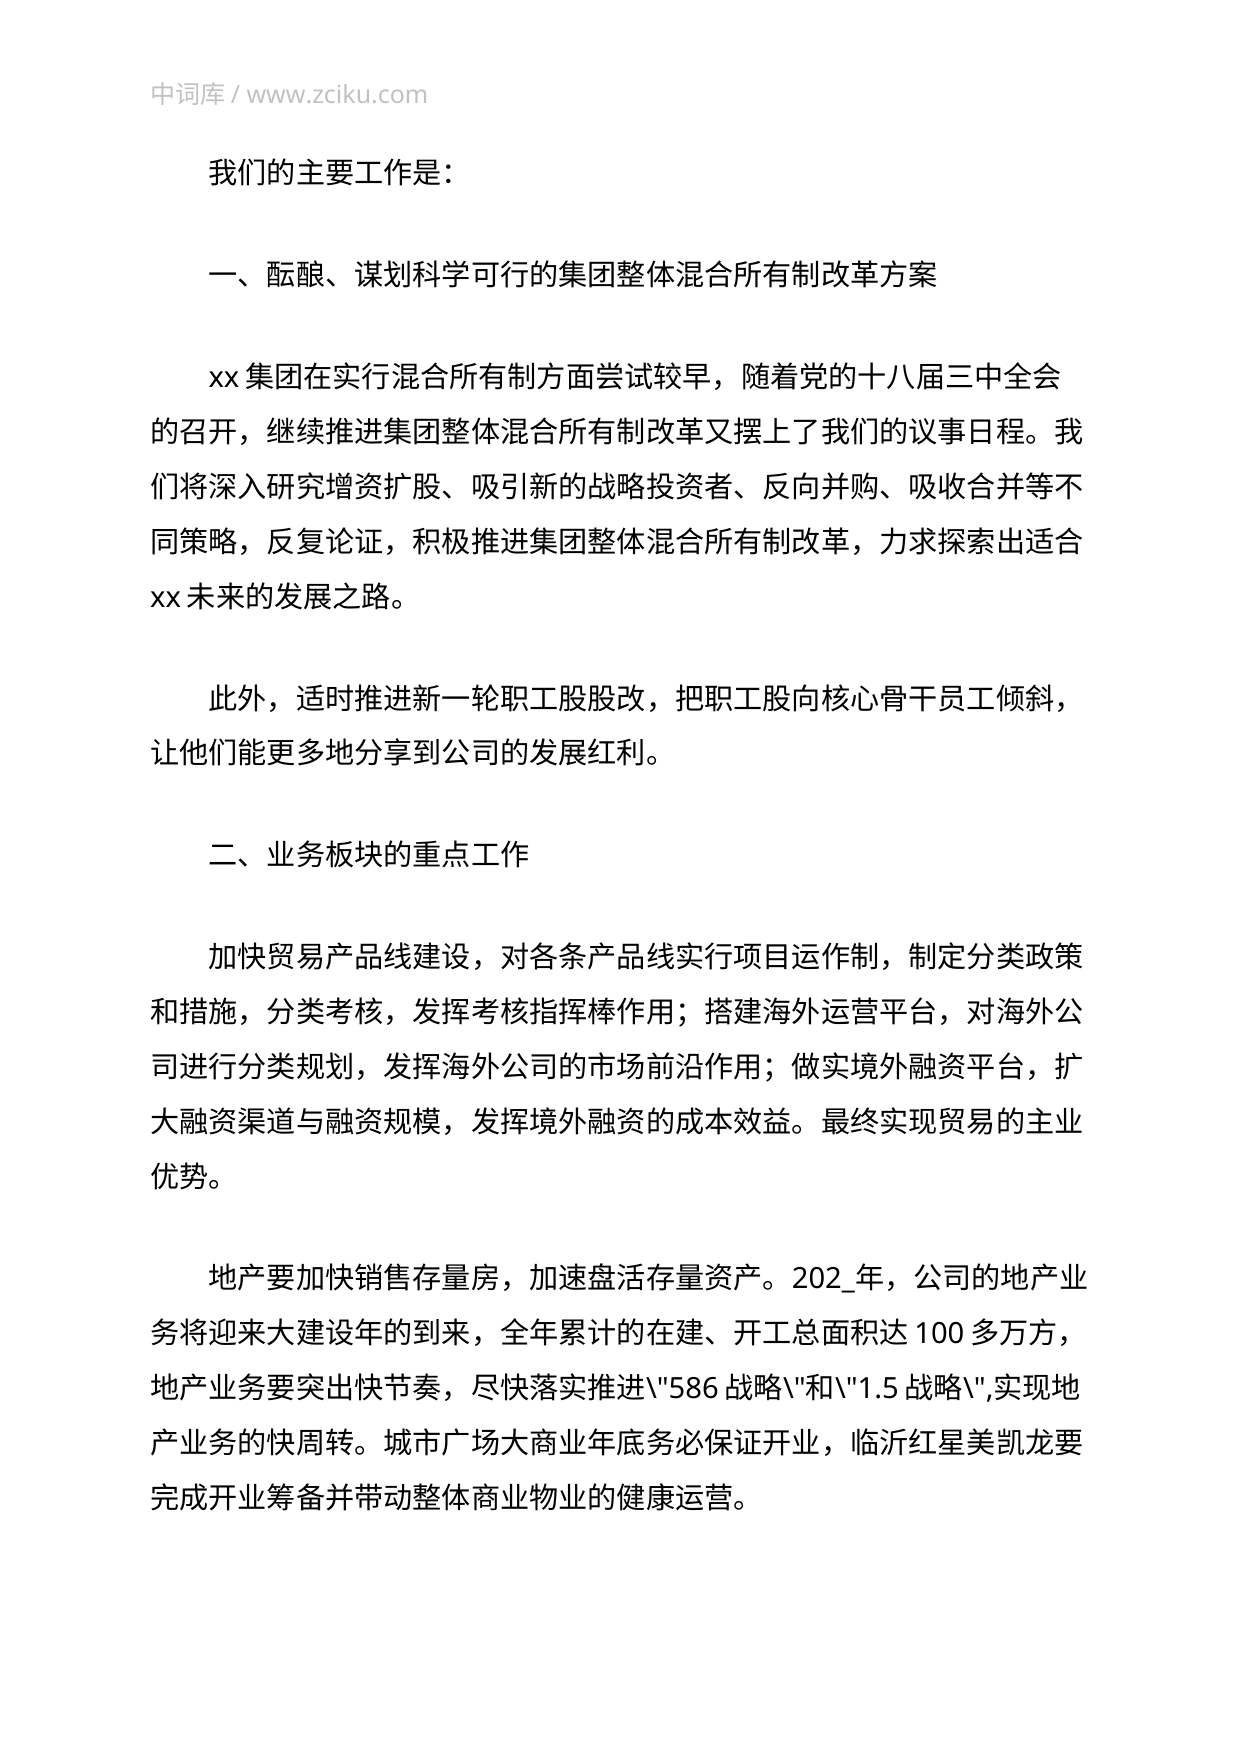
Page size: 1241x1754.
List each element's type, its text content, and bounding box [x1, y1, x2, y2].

text 二、业务板块的重点工作 [150, 832, 1090, 874]
text 地产要加快销售存量房，加速盘活存量资产。202_年，公司的地产业务将迎来大建设年的到来，全年累计的在建、开工总面积达100多万方，地产业务要突出快节奏，尽快落实推进\"586战略\"和\"1.5战略\",实现地产业务的快周转。城市广场大商业年底务必保证开业，临沂红星美凯龙要完成开业筹备并带动整体商业物业的健康运营。 [150, 1255, 1090, 1517]
text 此外，适时推进新一轮职工股股改，把职工股向核心骨干员工倾斜，让他们能更多地分享到公司的发展红利。 [150, 675, 1090, 772]
text 一、酝酿、谋划科学可行的集团整体混合所有制改革方案 [150, 252, 1090, 294]
text 加快贸易产品线建设，对各条产品线实行项目运作制，制定分类政策和措施，分类考核，发挥考核指挥棒作用；搭建海外运营平台，对海外公司进行分类规划，发挥海外公司的市场前沿作用；做实境外融资平台，扩大融资渠道与融资规模，发挥境外融资的成本效益。最终实现贸易的主业优势。 [150, 934, 1090, 1196]
text xx集团在实行混合所有制方面尝试较早，随着党的十八届三中全会的召开，继续推进集团整体混合所有制改革又摆上了我们的议事日程。我们将深入研究增资扩股、吸引新的战略投资者、反向并购、吸收合并等不同策略，反复论证，积极推进集团整体混合所有制改革，力求探索出适合xx未来的发展之路。 [150, 353, 1090, 616]
text 我们的主要工作是： [150, 150, 1090, 192]
